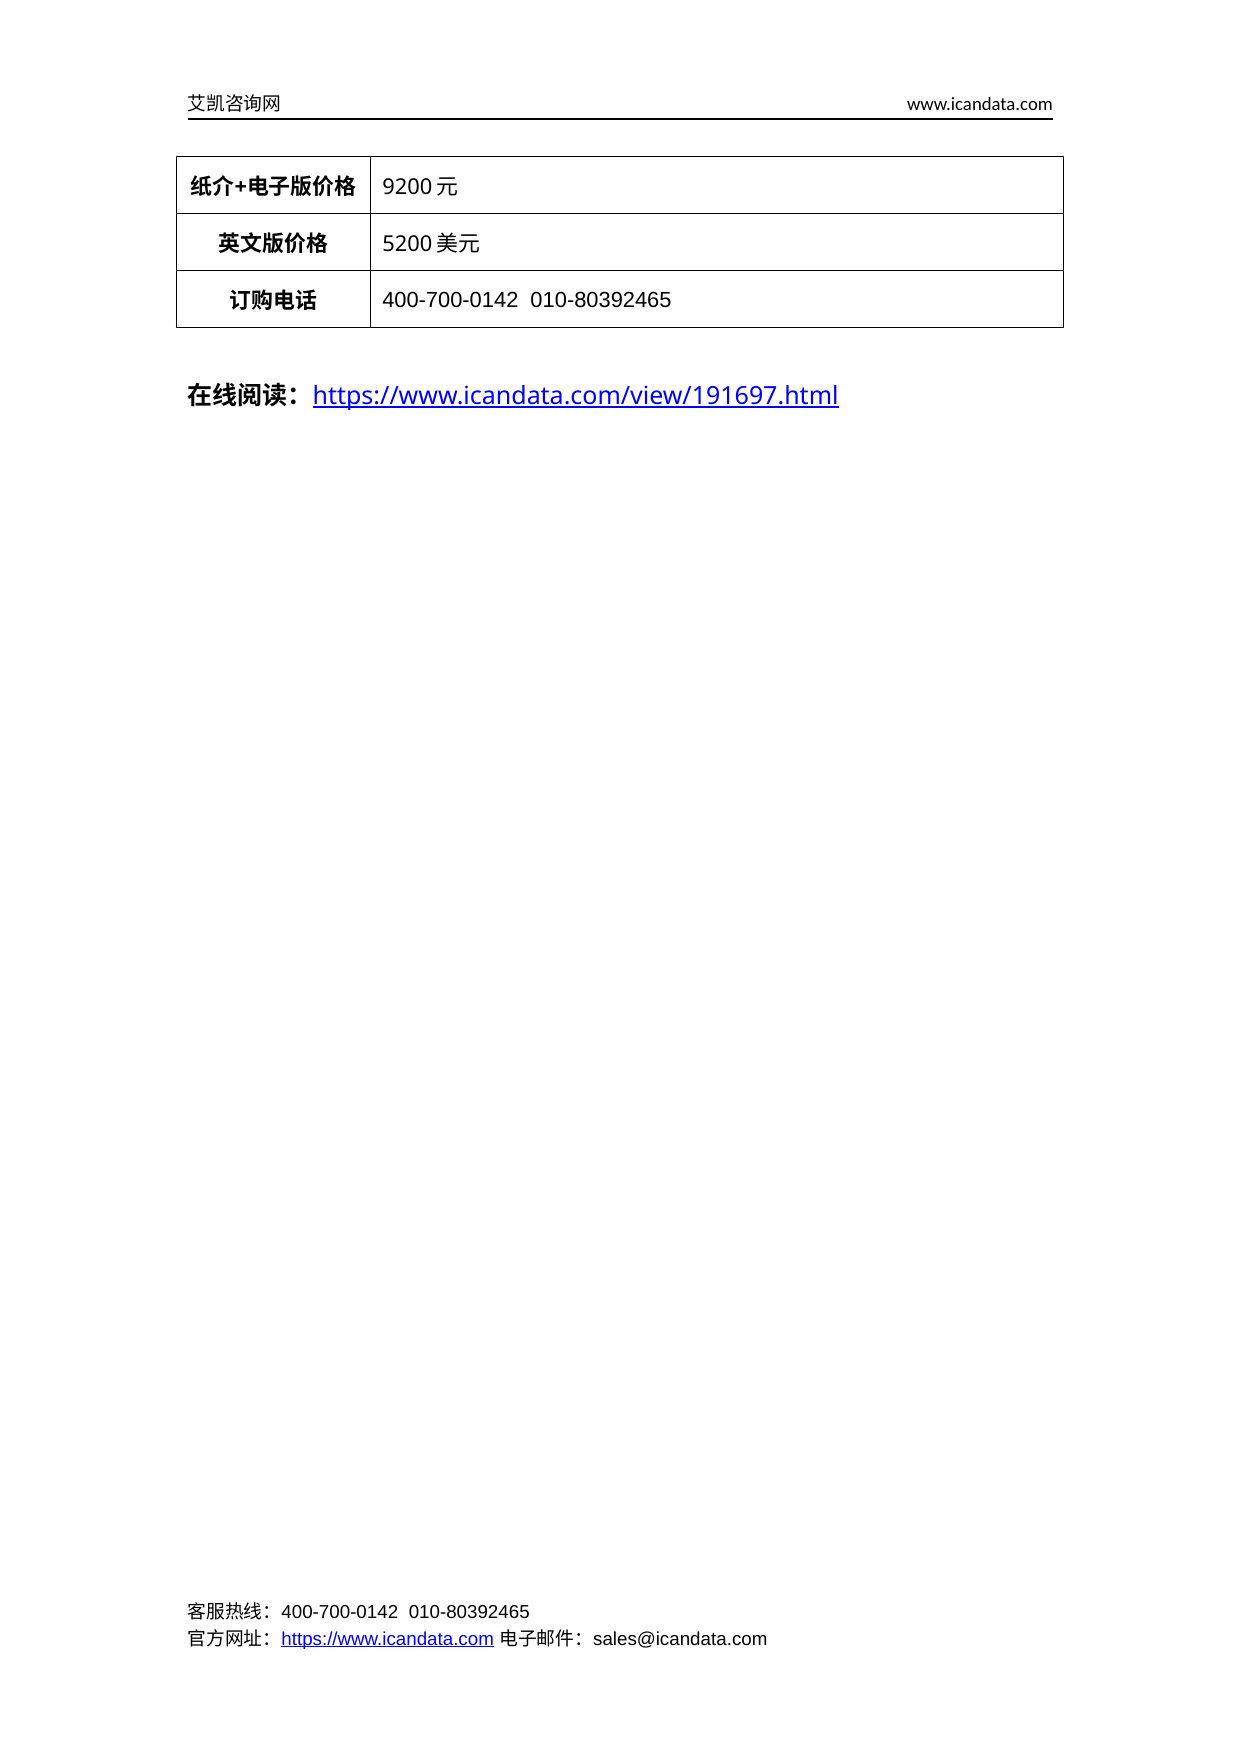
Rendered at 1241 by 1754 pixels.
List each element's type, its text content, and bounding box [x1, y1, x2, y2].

table_cell 9200元 [371, 157, 1063, 213]
table_cell 英文版价格 [177, 214, 370, 270]
table_cell 5200美元 [371, 214, 1063, 270]
table_cell 纸介+电子版价格 [177, 157, 370, 213]
text 在线阅读：https://www.icandata.com/view/191697.html [187, 361, 1053, 426]
table_cell 400-700-0142 010-80392465 [371, 271, 1063, 327]
table_cell 订购电话 [177, 271, 370, 327]
